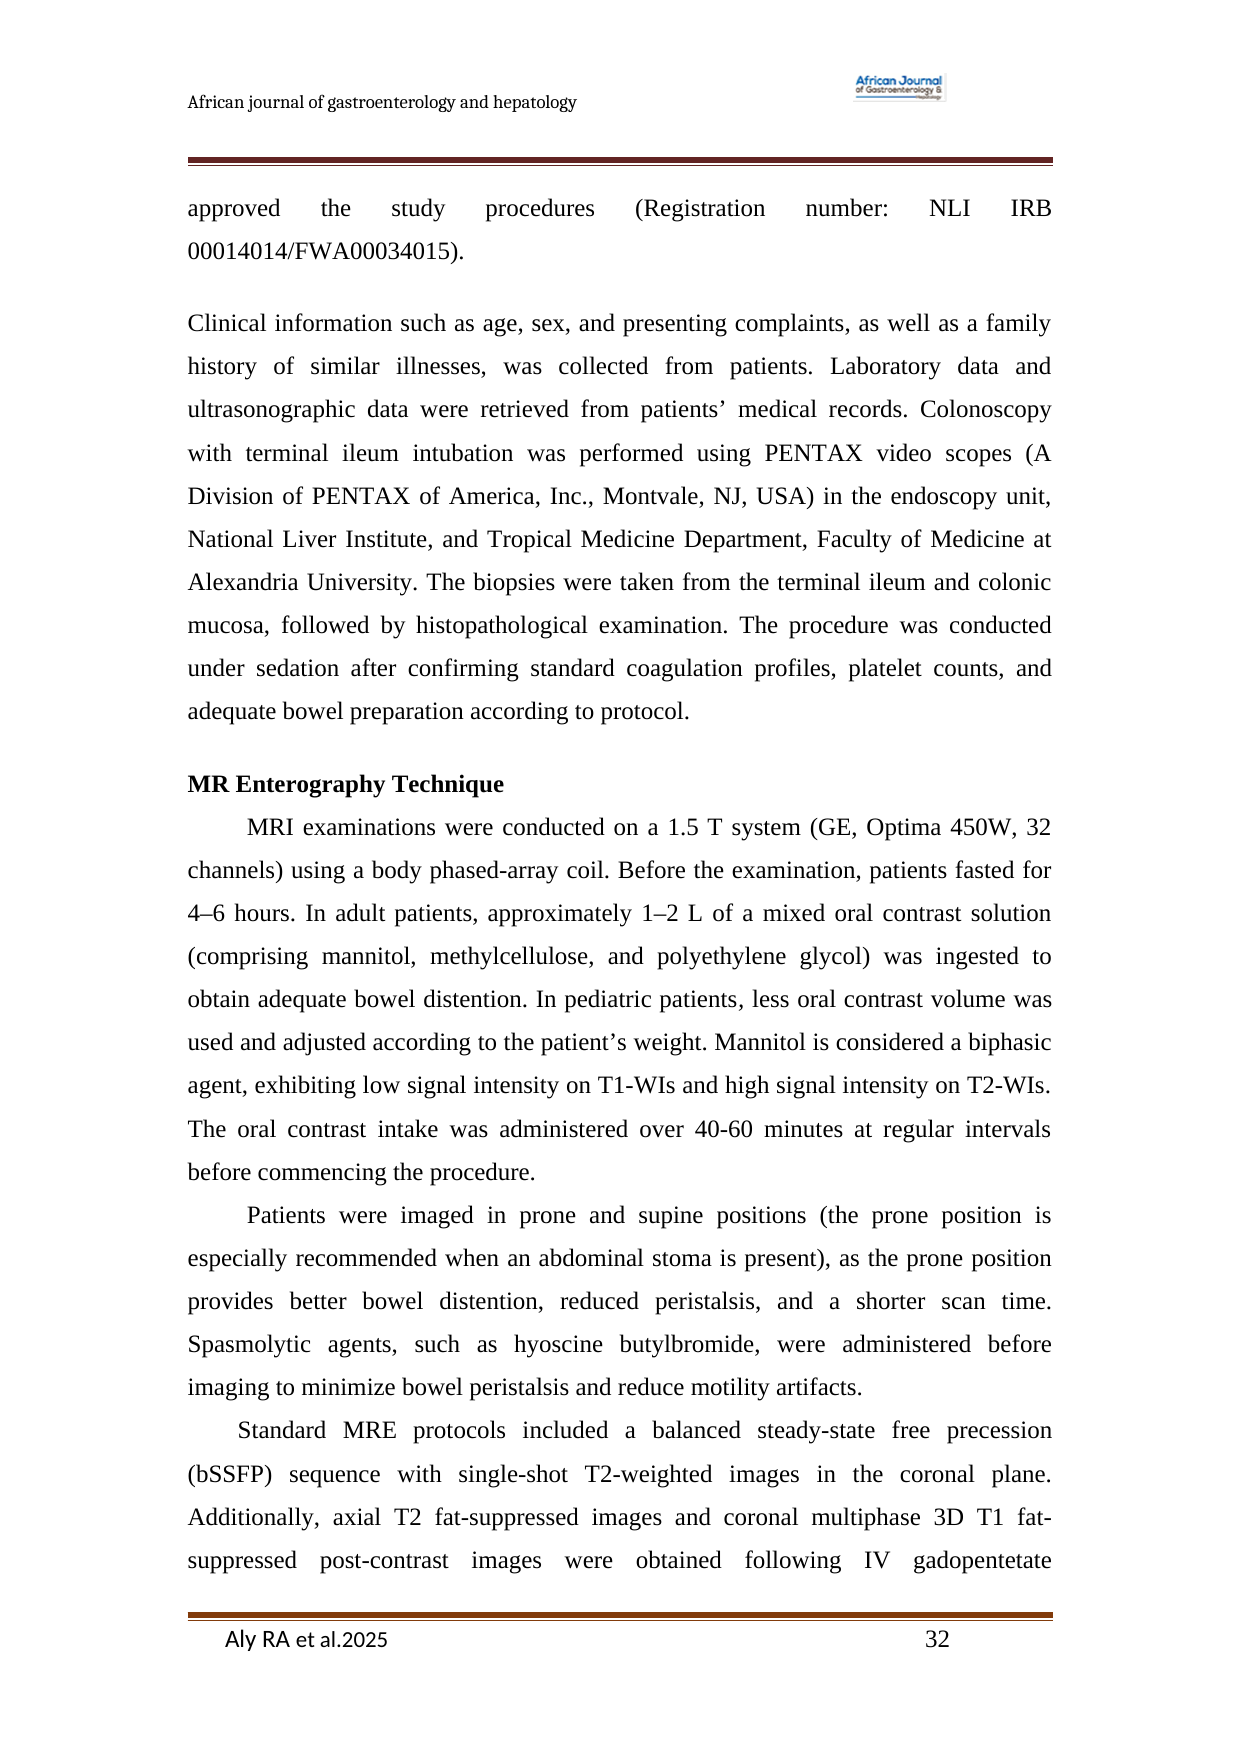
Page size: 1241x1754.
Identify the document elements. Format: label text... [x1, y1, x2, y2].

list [187, 1416, 1053, 1574]
text Clinical information such as age, sex, and presenting complaints, as well as a family history of similar illnesses, was collected from patients. Laboratory data and ultrasonographic data were retrieved from patients’ medical records. Colonoscopy with terminal ileum intubation was performed using PENTAX video scopes (A Division of PENTAX of America, Inc., Montvale, NJ, USA) in the endoscopy unit, National Liver Institute, and Tropical Medicine Department, Faculty of Medicine at Alexandria University. The biopsies were taken from the terminal ileum and colonic mucosa, followed by histopathological examination. The procedure was conducted under sedation after confirming standard coagulation profiles, platelet counts, and adequate bowel preparation according to protocol. [187, 308, 1053, 725]
list MRI examinations were conducted on a 1.5 T system (GE, Optima 450W, 32 channels) using a body phased-array coil. Before the examination, patients fasted for 4–6 hours. In adult patients, approximately 1–2 L of a mixed oral contrast solution (comprising mannitol, methylcellulose, and polyethylene glycol) was ingested to obtain adequate bowel distention. In pediatric patients, less oral contrast volume was used and adjusted according to the patient’s weight. Mannitol is considered a biphasic agent, exhibiting low signal intensity on T1-WIs and high signal intensity on T2-WIs. The oral contrast intake was administered over 40-60 minutes at regular intervals before commencing the procedure. [187, 812, 1053, 1186]
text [187, 193, 1053, 265]
list MR Enterography Technique [187, 769, 1053, 797]
picture [853, 73, 1088, 109]
list Patients were imaged in prone and supine positions (the prone position is especially recommended when an abdominal stoma is present), as the prone position provides better bowel distention, reduced peristalsis, and a shorter scan time. Spasmolytic agents, such as hyoscine butylbromide, were administered before imaging to minimize bowel peristalsis and reduce motility artifacts. [187, 1200, 1053, 1401]
